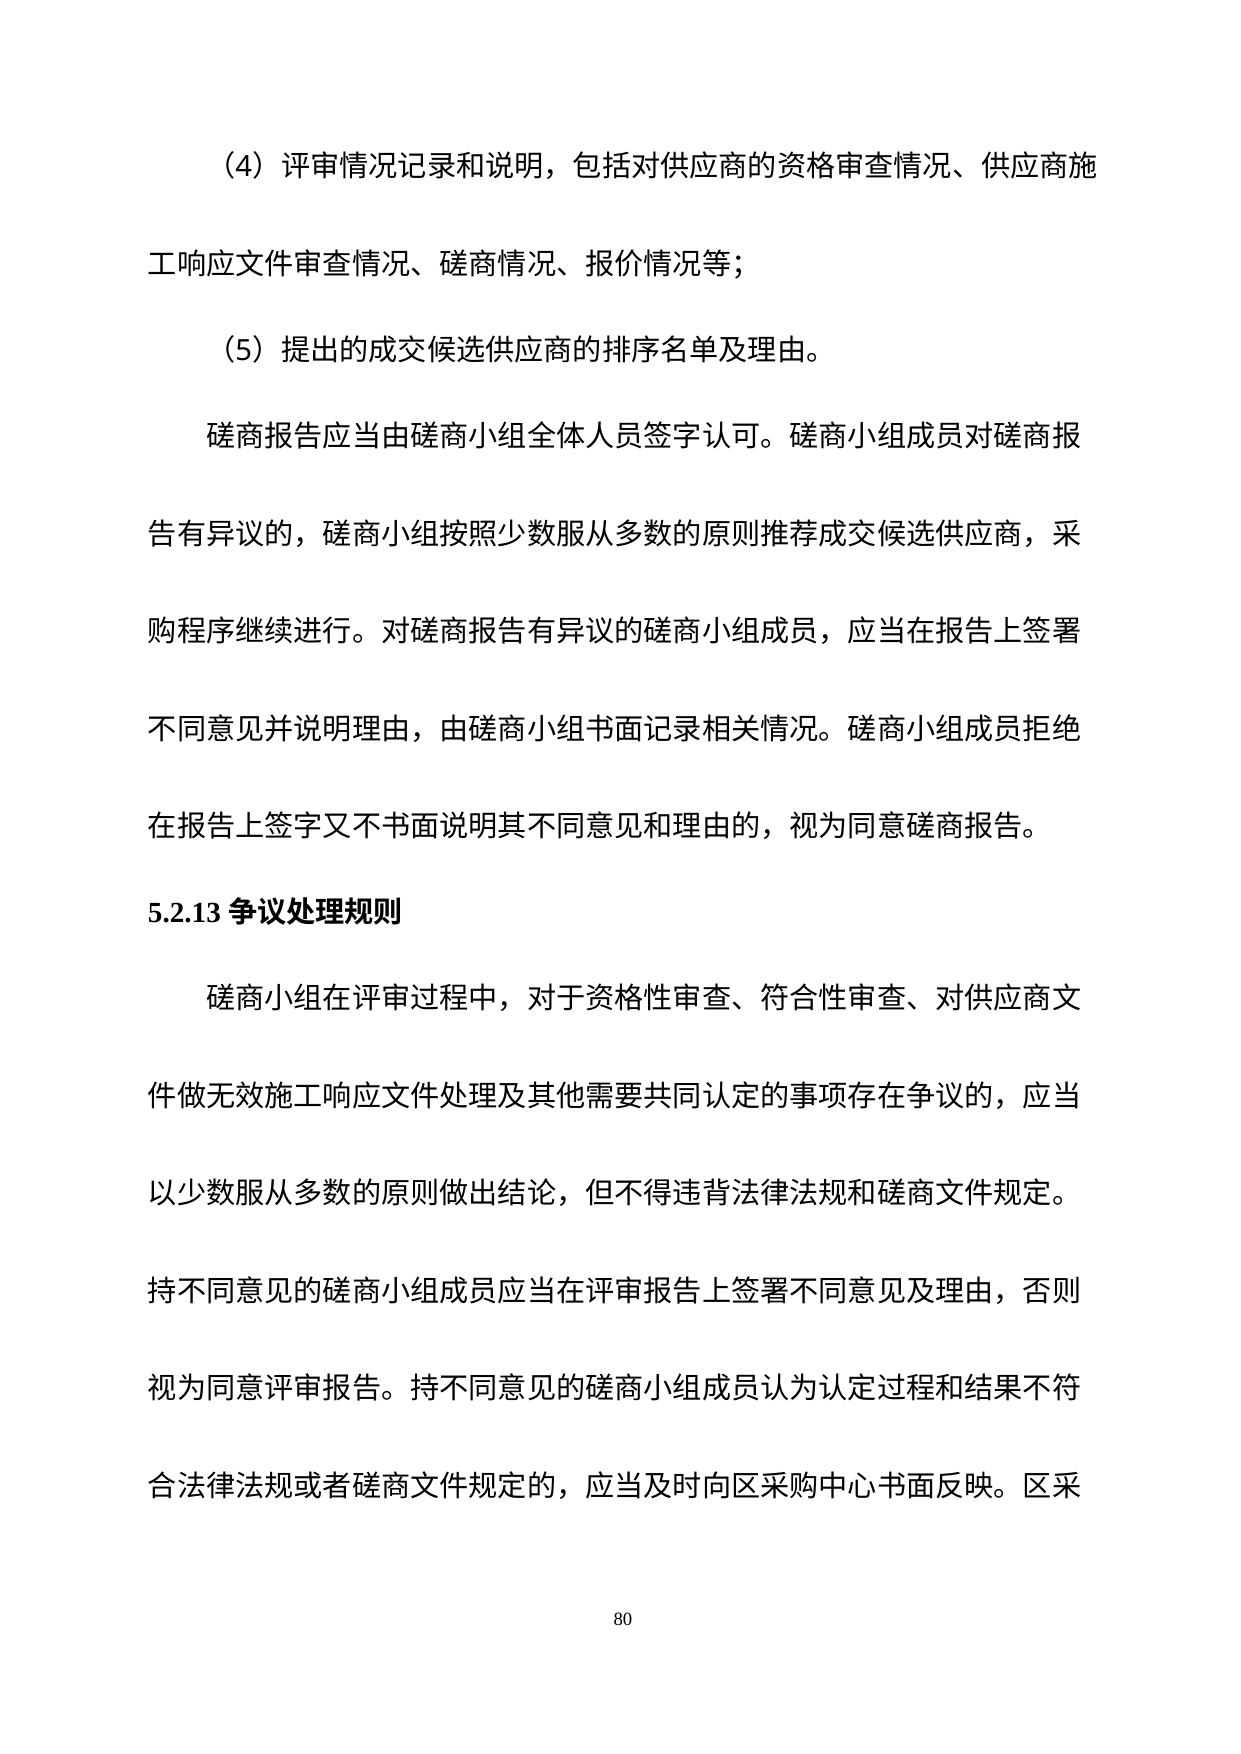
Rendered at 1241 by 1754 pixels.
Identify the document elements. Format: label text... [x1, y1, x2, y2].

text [148, 964, 1098, 1516]
text 磋商报告应当由磋商小组全体人员签字认可。磋商小组成员对磋商报告有异议的，磋商小组按照少数服从多数的原则推荐成交候选供应商，采购程序继续进行。对磋商报告有异议的磋商小组成员，应当在报告上签署不同意见并说明理由，由磋商小组书面记录相关情况。磋商小组成员拒绝在报告上签字又不书面说明其不同意见和理由的，视为同意磋商报告。 [148, 401, 1098, 856]
subtitle 争议处理规则 [148, 877, 1098, 942]
text （4）评审情况记录和说明，包括对供应商的资格审查情况、供应商施工响应文件审查情况、磋商情况、报价情况等； [148, 132, 1098, 294]
text （5）提出的成交候选供应商的排序名单及理由。 [148, 315, 1098, 380]
